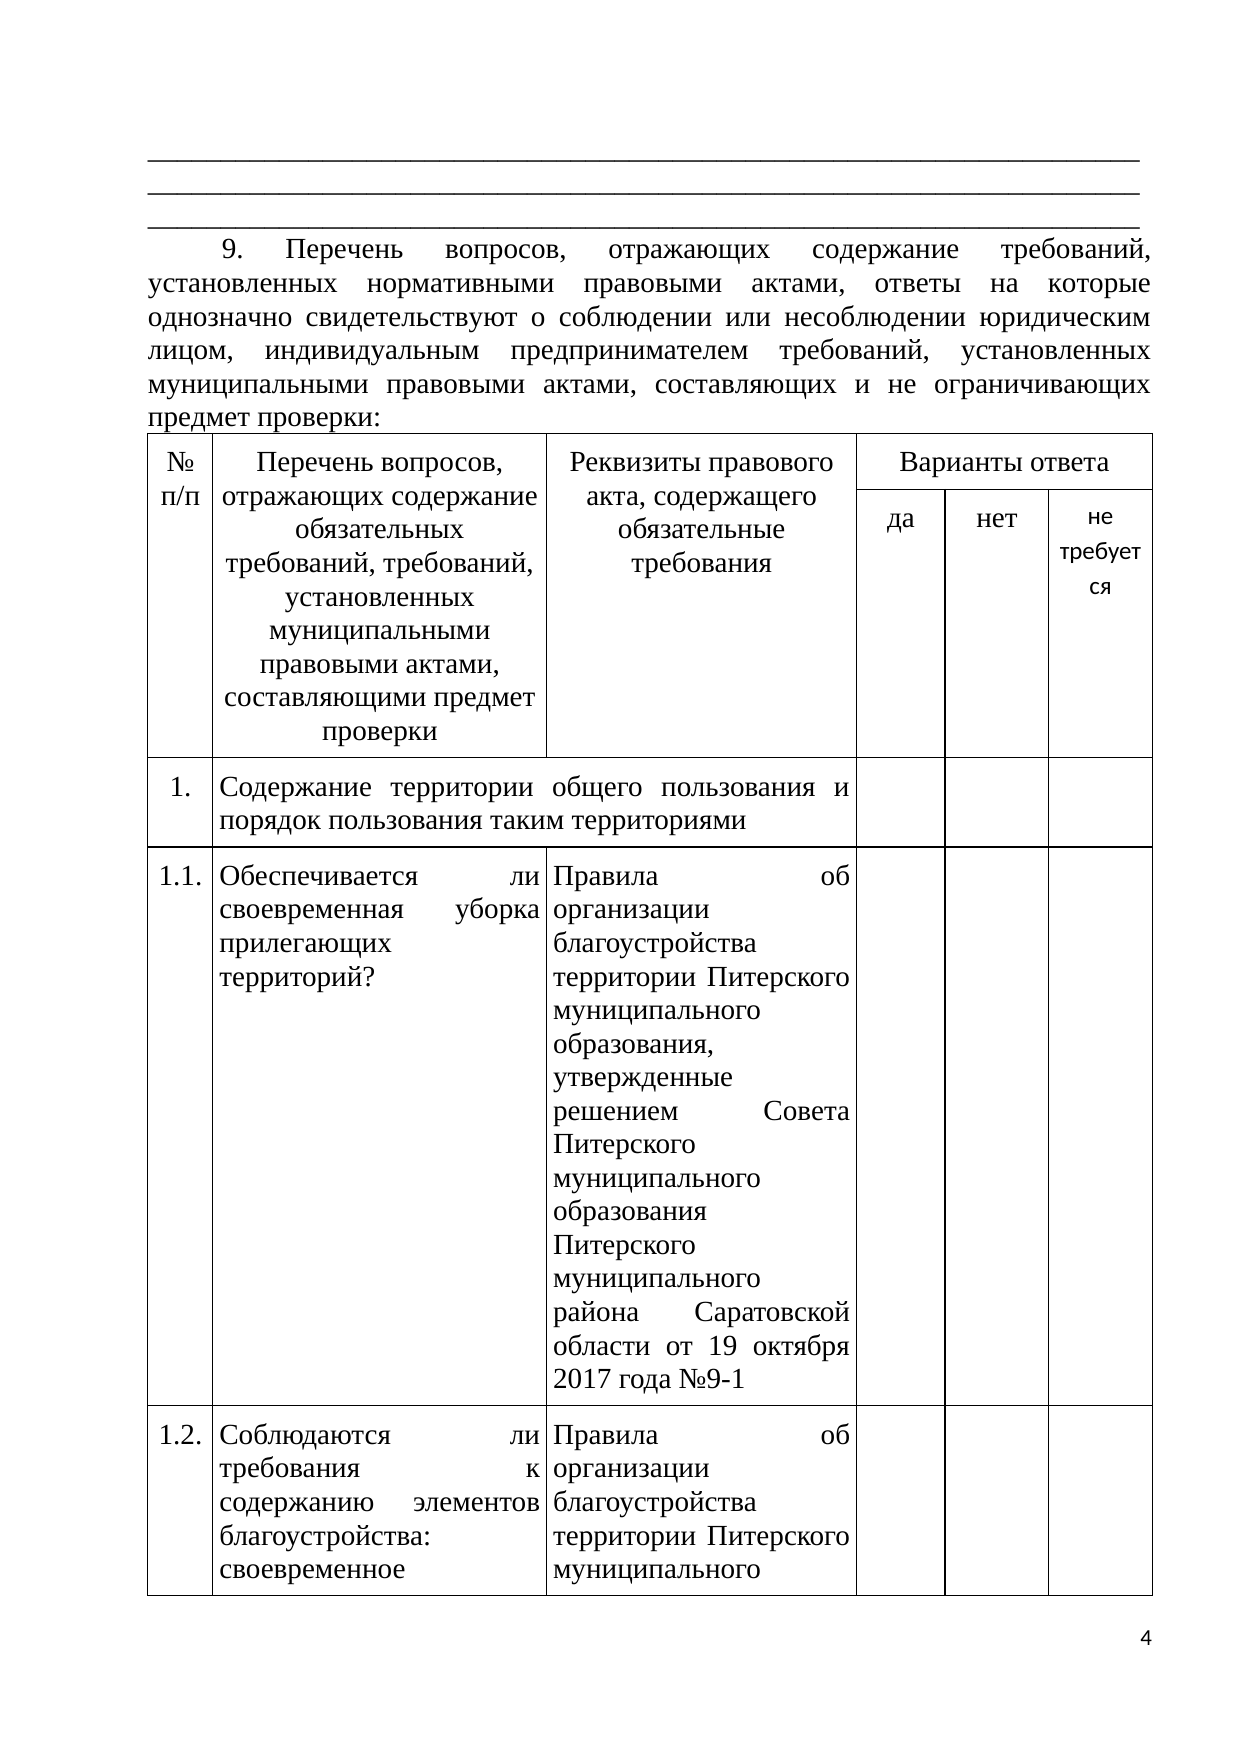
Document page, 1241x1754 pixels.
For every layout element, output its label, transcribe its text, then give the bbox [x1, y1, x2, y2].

table_cell [1049, 758, 1152, 846]
table_cell [946, 848, 1048, 1405]
table_cell [857, 758, 944, 846]
table_cell нет [946, 490, 1048, 757]
table_cell [1049, 1406, 1152, 1595]
table_cell [857, 1406, 944, 1595]
table_header Перечень вопросов, отражающих содержание обязательных требований, требований, установленных муниципальными правовыми актами, составляющими предмет проверки [213, 434, 546, 757]
table_cell не требуется [1049, 490, 1152, 757]
table_cell 1. [148, 758, 212, 846]
table_cell [857, 848, 944, 1405]
table_header Реквизиты правового акта, содержащего обязательные требования [547, 434, 856, 757]
table_cell 1.2. [148, 1406, 212, 1595]
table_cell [213, 1406, 546, 1595]
table_cell [1049, 848, 1152, 1405]
table_cell [946, 758, 1048, 846]
table_cell 1.1. [148, 848, 212, 1405]
text ____________________________________________________________________ [148, 131, 1152, 164]
text ____________________________________________________________________ [148, 164, 1152, 198]
text ____________________________________________________________________ [148, 198, 1152, 232]
table_cell да [857, 490, 944, 757]
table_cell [547, 1406, 856, 1595]
text 9. Перечень вопросов, отражающих содержание требований, установленных нормативными правовыми актами, ответы на которые однозначно свидетельствуют о соблюдении или несоблюдении юридическим лицом, индивидуальным предпринимателем требований, установленных муниципальными правовыми актами, составляющих и не ограничивающих предмет проверки: [148, 232, 1152, 433]
table_cell Обеспечивается ли своевременная уборка прилегающих территорий? [213, 848, 546, 1405]
table_header Варианты ответа [857, 434, 1152, 489]
table_cell [946, 1406, 1048, 1595]
table_header № п/п [148, 434, 212, 757]
table_cell Содержание территории общего пользования и порядок пользования таким территориями [213, 758, 856, 846]
